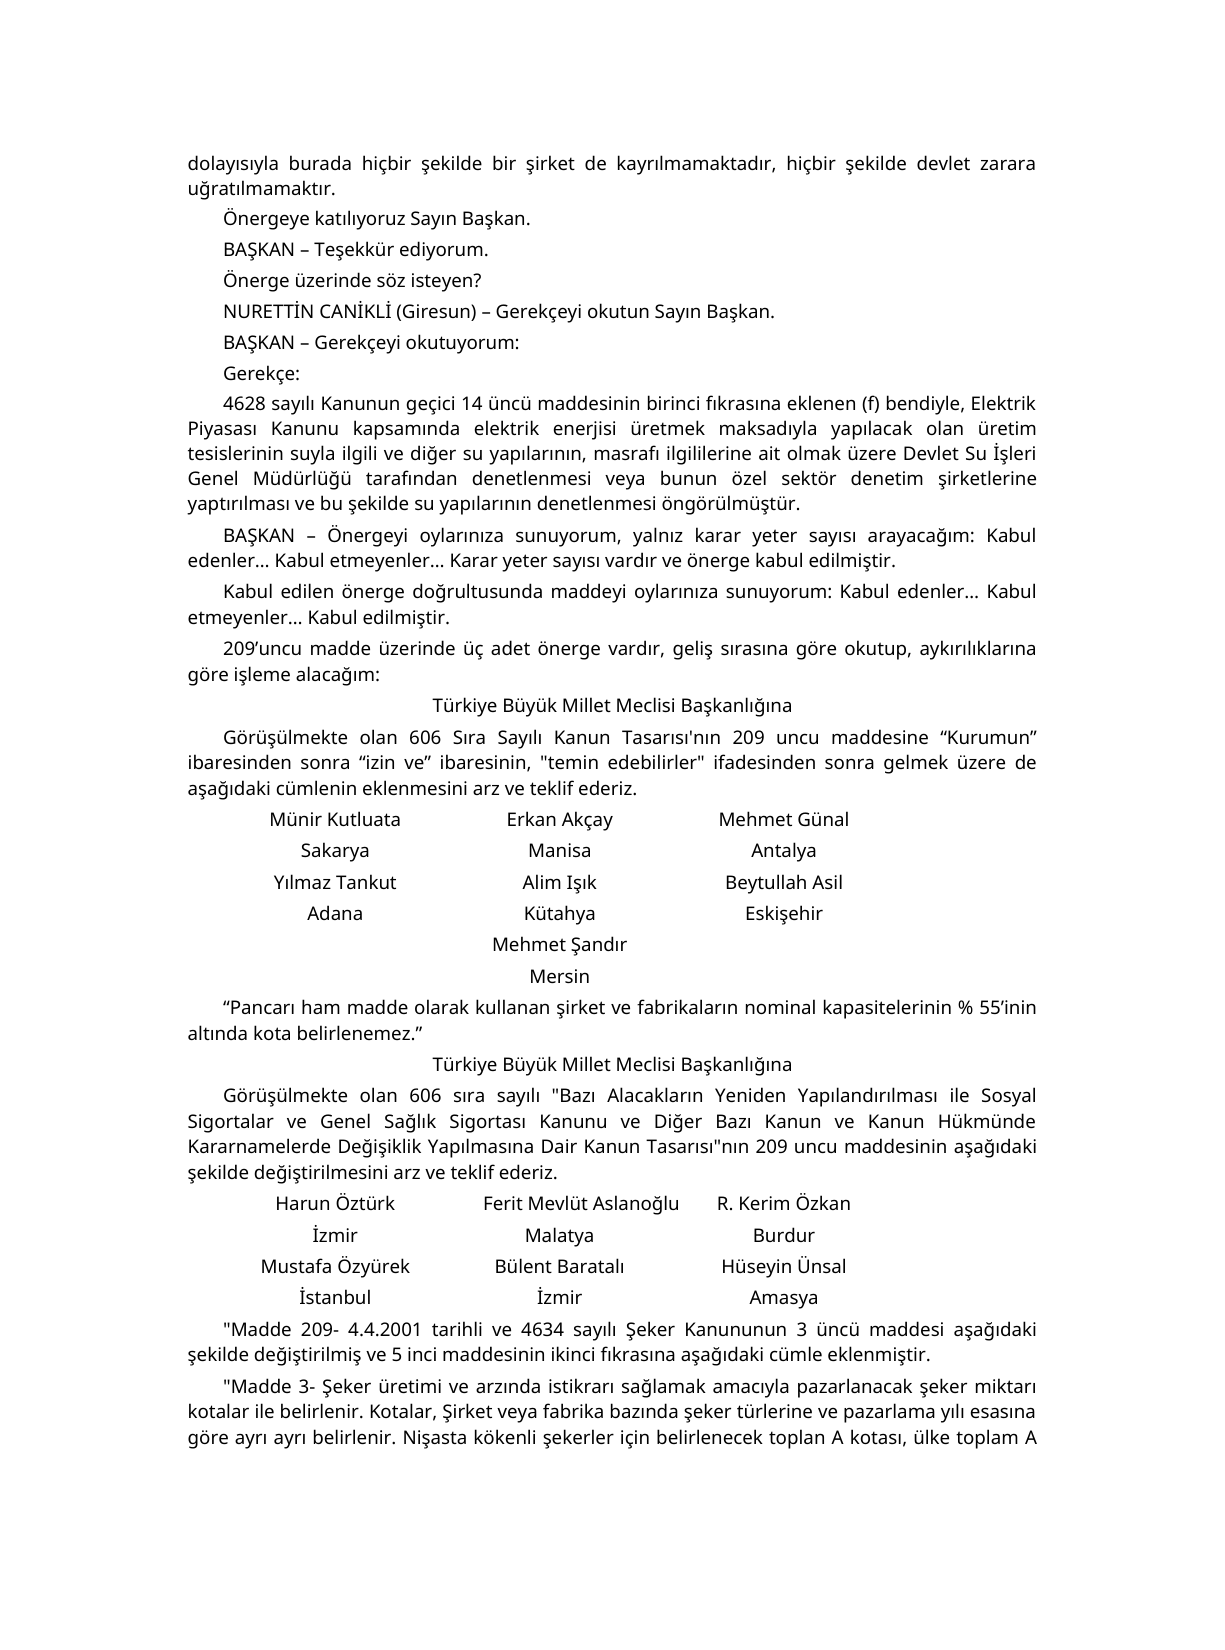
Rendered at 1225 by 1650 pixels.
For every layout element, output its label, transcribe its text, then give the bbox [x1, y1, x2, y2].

text BAŞKAN – Gerekçeyi okutuyorum: [187, 329, 1037, 354]
text Kabul edilen önerge doğrultusunda maddeyi oylarınıza sunuyorum: Kabul edenler… Kabul etmeyenler… Kabul edilmiştir. [187, 578, 1037, 629]
text Önergeye katılıyoruz Sayın Başkan. [187, 206, 1037, 231]
text Gerekçe: [187, 360, 1037, 385]
text BAŞKAN – Önergeyi oylarınıza sunuyorum, yalnız karar yeter sayısı arayacağım: Kabul edenler… Kabul etmeyenler… Karar yeter sayısı vardır ve önerge kabul edilmiştir. [187, 522, 1037, 573]
text Önerge üzerinde söz isteyen? [187, 267, 1037, 292]
text Görüşülmekte olan 606 Sıra Sayılı Kanun Tasarısı'nın 209 uncu maddesine “Kurumun” ibaresinden sonra “izin ve” ibaresinin, "temin edebilirler" ifadesinden sonra gelmek üzere de aşağıdaki cümlenin eklenmesini arz ve teklif ederiz. [187, 724, 1037, 800]
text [187, 1373, 1037, 1449]
text BAŞKAN – Teşekkür ediyorum. [187, 237, 1037, 262]
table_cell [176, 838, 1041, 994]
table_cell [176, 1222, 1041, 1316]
text Türkiye Büyük Millet Meclisi Başkanlığına [187, 1051, 1037, 1077]
text Türkiye Büyük Millet Meclisi Başkanlığına [187, 692, 1037, 718]
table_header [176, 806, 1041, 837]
text 209’uncu madde üzerinde üç adet önerge vardır, geliş sırasına göre okutup, aykırılıklarına göre işleme alacağım: [187, 635, 1037, 686]
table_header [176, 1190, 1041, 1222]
text Görüşülmekte olan 606 sıra sayılı "Bazı Alacakların Yeniden Yapılandırılması ile Sosyal Sigortalar ve Genel Sağlık Sigortası Kanunu ve Diğer Bazı Kanun ve Kanun Hükmünde Kararnamelerde Değişiklik Yapılmasına Dair Kanun Tasarısı"nın 209 uncu maddesinin aşağıdaki şekilde değiştirilmesini arz ve teklif ederiz. [187, 1082, 1037, 1184]
text "Madde 209- 4.4.2001 tarihli ve 4634 sayılı Şeker Kanununun 3 üncü maddesi aşağıdaki şekilde değiştirilmiş ve 5 inci maddesinin ikinci fıkrasına aşağıdaki cümle eklenmiştir. [187, 1316, 1037, 1367]
text “Pancarı ham madde olarak kullanan şirket ve fabrikaların nominal kapasitelerinin % 55’inin altında kota belirlenemez.” [187, 994, 1037, 1045]
text NURETTİN CANİKLİ (Giresun) – Gerekçeyi okutun Sayın Başkan. [187, 298, 1037, 323]
text 4628 sayılı Kanunun geçici 14 üncü maddesinin birinci fıkrasına eklenen (f) bendiyle, Elektrik Piyasası Kanunu kapsamında elektrik enerjisi üretmek maksadıyla yapılacak olan üretim tesislerinin suyla ilgili ve diğer su yapılarının, masrafı ilgililerine ait olmak üzere Devlet Su İşleri Genel Müdürlüğü tarafından denetlenmesi veya bunun özel sektör denetim şirketlerine yaptırılması ve bu şekilde su yapılarının denetlenmesi öngörülmüştür. [187, 391, 1037, 516]
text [187, 150, 1037, 200]
